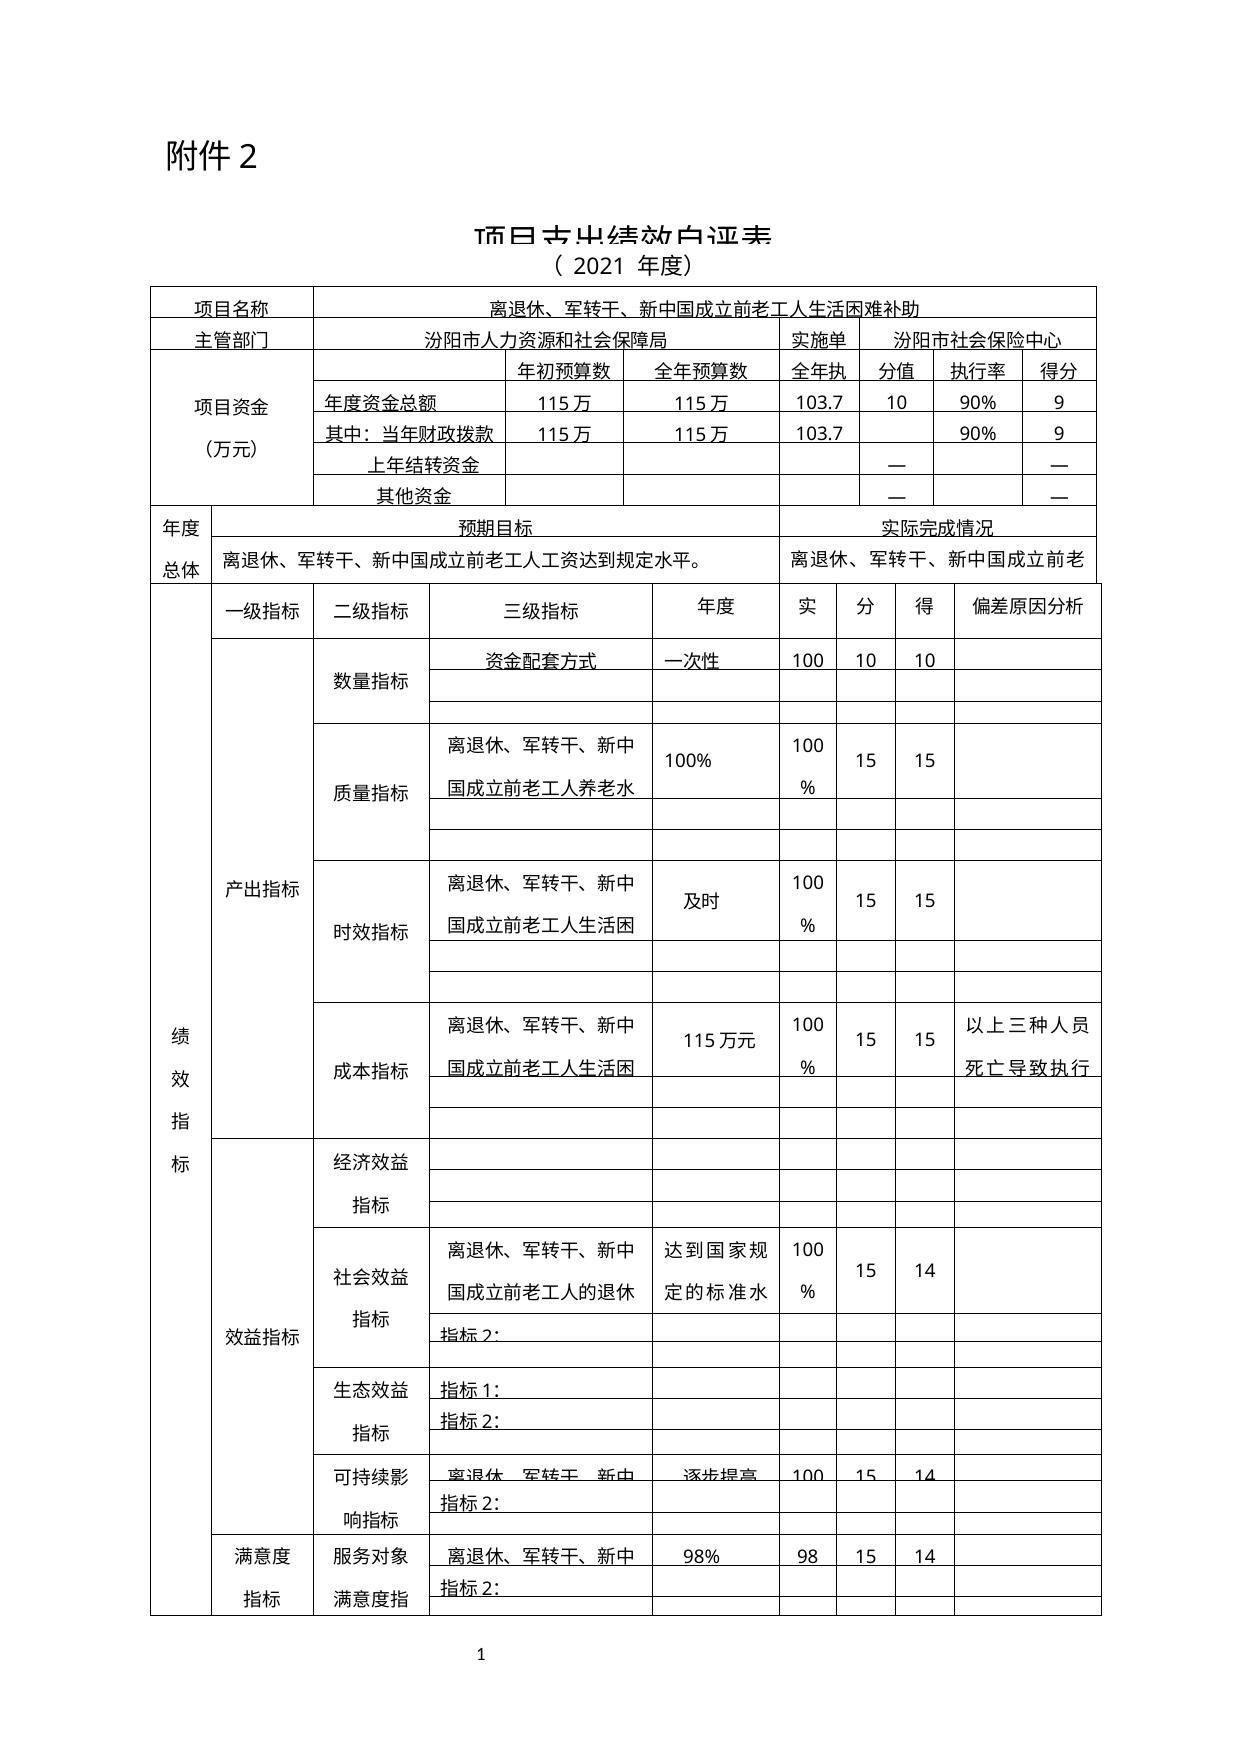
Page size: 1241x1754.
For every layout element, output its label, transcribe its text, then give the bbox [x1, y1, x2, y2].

table_cell 100% [780, 639, 836, 669]
table_cell 115万 [506, 412, 623, 442]
table_cell 实施单位 [780, 318, 859, 348]
table_cell [955, 1368, 1101, 1398]
table_cell 时效指标 [314, 861, 429, 1002]
table_cell 离退休、军转干、新中国成立前老工人的退休工资 [430, 1228, 652, 1313]
table_cell [780, 1430, 836, 1454]
table_cell — [860, 475, 933, 505]
table_cell [955, 1342, 1101, 1367]
table_cell [837, 1368, 895, 1398]
table_cell [837, 1202, 895, 1227]
table_cell [430, 799, 652, 829]
table_cell [653, 1108, 779, 1138]
table_cell 资金配套方式 [430, 639, 652, 669]
table_cell 98% [780, 1535, 836, 1565]
table_cell [837, 1108, 895, 1138]
table_cell — [860, 443, 933, 473]
table_cell 产出指标 [212, 639, 313, 1138]
table_cell [896, 941, 954, 971]
table_cell …… [430, 1430, 652, 1454]
table_cell [653, 1202, 779, 1227]
table_cell [955, 1597, 1101, 1615]
table_cell [780, 1566, 836, 1596]
table_cell 100% [780, 861, 836, 940]
table_cell 100% [653, 724, 779, 797]
table_cell 离退休、军转干、新中国成立前老工人养老水平达标率 [430, 724, 652, 797]
table_cell 103.77 [780, 381, 859, 411]
table_cell [934, 475, 1022, 505]
table_cell 汾阳市人力资源和社会保障局 [314, 318, 779, 348]
table_cell [955, 1513, 1101, 1533]
table_cell [653, 1314, 779, 1341]
table_cell [653, 1597, 779, 1615]
table_cell 100% [780, 1003, 836, 1076]
table_cell 15 [837, 1228, 895, 1313]
table_cell [780, 1368, 836, 1398]
table_cell [430, 941, 652, 971]
table_cell — [1023, 443, 1096, 473]
table_cell 100% [780, 724, 836, 797]
table_cell 115万 [506, 381, 623, 411]
table_cell [430, 1170, 652, 1201]
table_cell 15 [837, 724, 895, 797]
table_cell 指标1： [430, 1368, 652, 1398]
table_cell 14 [896, 1455, 954, 1480]
table_cell 生态效益 指标 [314, 1368, 429, 1454]
table_cell 15 [896, 724, 954, 797]
table_cell [780, 1314, 836, 1341]
table_cell [837, 830, 895, 860]
table_cell 10 [837, 639, 895, 669]
table_cell [780, 1342, 836, 1367]
table_cell [780, 1513, 836, 1533]
table_cell 分值 [860, 350, 933, 380]
table_cell 一次性 [653, 639, 779, 669]
table_cell [896, 1342, 954, 1367]
table_cell [955, 830, 1101, 860]
table_cell 实际 完成值 [780, 584, 836, 638]
table_cell [837, 1314, 895, 1341]
table_cell 数量指标 [314, 639, 429, 722]
table_cell [837, 1566, 895, 1596]
table_cell [955, 861, 1101, 940]
table_cell [955, 972, 1101, 1002]
table_cell 年初预算数 [506, 350, 623, 380]
table_cell [780, 1077, 836, 1107]
table_cell [624, 475, 779, 505]
table_cell [653, 941, 779, 971]
table_cell （ 2021 年度） [150, 244, 1096, 286]
table_cell 年度资金总额 [314, 381, 505, 411]
table_cell [955, 1481, 1101, 1512]
table_cell [653, 670, 779, 701]
table_cell [837, 1139, 895, 1169]
table_cell [934, 443, 1022, 473]
table_cell 离退休、军转干、新中国成立前老工人切身利益得到有效保障 [430, 1455, 652, 1480]
table_cell 14 [896, 1228, 954, 1313]
table_cell [430, 830, 652, 860]
table_cell 离退休、军转干、新中国成立前老工人工资达到规定水平。 [780, 537, 1096, 583]
table_cell [653, 1170, 779, 1201]
table_cell [780, 702, 836, 722]
table_cell [653, 1368, 779, 1398]
table_cell 执行率 [934, 350, 1022, 380]
table_cell [896, 830, 954, 860]
table_cell [837, 1170, 895, 1201]
table_cell [653, 972, 779, 1002]
table_cell 指标2： [430, 1314, 652, 1341]
table_cell [837, 1399, 895, 1429]
table_cell 10 [860, 381, 933, 411]
table_cell 绩 效 指 标 [151, 584, 211, 1615]
table_cell [955, 1455, 1101, 1480]
table_cell [837, 1430, 895, 1454]
table_cell [624, 443, 779, 473]
table_cell 实际完成情况 [780, 506, 1096, 536]
table_cell 预期目标 [212, 506, 779, 536]
table_cell 经济效益 指标 [314, 1139, 429, 1227]
table_cell [955, 1108, 1101, 1138]
table_cell [430, 1077, 652, 1107]
table_cell [653, 1513, 779, 1533]
table_cell 115万元 [653, 1003, 779, 1076]
table_cell [896, 1368, 954, 1398]
table_cell [896, 1108, 954, 1138]
table_cell [837, 972, 895, 1002]
table_cell [780, 799, 836, 829]
table_cell 15 [837, 1535, 895, 1565]
table_cell [955, 799, 1101, 829]
table_cell [896, 1513, 954, 1533]
table_cell [860, 412, 933, 442]
table_cell [780, 443, 859, 473]
table_cell [653, 1481, 779, 1512]
table_cell 离退休、军转干、新中国成立前老工人满意度 [430, 1535, 652, 1565]
table_cell 效益指标 [212, 1139, 313, 1533]
table_cell [837, 702, 895, 722]
table_cell 主管部门 [151, 318, 313, 348]
table_cell [955, 1228, 1101, 1313]
table_cell 15 [837, 861, 895, 940]
table_cell [780, 972, 836, 1002]
table_cell [955, 1077, 1101, 1107]
table_cell [430, 1202, 652, 1227]
table_cell [780, 1139, 836, 1169]
table_cell [955, 1535, 1101, 1565]
table_cell [780, 1170, 836, 1201]
table_cell 质量指标 [314, 724, 429, 860]
table_cell [653, 830, 779, 860]
table_cell [896, 972, 954, 1002]
table_cell 达到国家规定的标准水平 [653, 1228, 779, 1313]
table_cell …… [430, 1513, 652, 1533]
table_cell 三级指标 [430, 584, 652, 638]
table_cell 成本指标 [314, 1003, 429, 1138]
table_cell [780, 475, 859, 505]
table_cell [837, 1597, 895, 1615]
table_cell 其他资金 [314, 475, 505, 505]
table_cell [653, 1139, 779, 1169]
table_cell 98% [653, 1535, 779, 1565]
table_cell 指标2： [430, 1566, 652, 1596]
table_cell [955, 1430, 1101, 1454]
table_cell 逐步提高 [653, 1455, 779, 1480]
table_cell [896, 799, 954, 829]
table_cell 100% [780, 1455, 836, 1480]
table_cell [430, 1108, 652, 1138]
table_cell [955, 1139, 1101, 1169]
table_cell [896, 1399, 954, 1429]
table_cell 离退休、军转干、新中国成立前老工人工资达到规定水平。 [212, 537, 779, 583]
table_cell [780, 670, 836, 701]
table_cell [896, 1314, 954, 1341]
table_cell [653, 799, 779, 829]
table_cell [955, 670, 1101, 701]
table_cell 汾阳市社会保险中心 [860, 318, 1096, 348]
table_cell 上年结转资金 [314, 443, 505, 473]
table_cell [780, 830, 836, 860]
table_cell 离退休、军转干、新中国成立前老工人生活困难补助 [314, 287, 1096, 317]
table_cell [896, 1139, 954, 1169]
table_cell [896, 1430, 954, 1454]
table_cell [896, 1077, 954, 1107]
table_cell [955, 724, 1101, 797]
table_cell 9 [1023, 412, 1096, 442]
table_cell 15 [837, 1455, 895, 1480]
table_cell [780, 1202, 836, 1227]
table_cell [506, 443, 623, 473]
table_cell [430, 670, 652, 701]
table_cell 可持续影响指标 [314, 1455, 429, 1533]
table_cell 100% [780, 1228, 836, 1313]
table_cell 项目名称 [151, 287, 313, 317]
table_cell 一级指标 [212, 584, 313, 638]
table_cell 全年执行数 [780, 350, 859, 380]
table_cell [837, 1513, 895, 1533]
table_cell [955, 702, 1101, 722]
table_cell [896, 670, 954, 701]
table_cell 14 [896, 1535, 954, 1565]
table_cell [837, 941, 895, 971]
table_cell [780, 1597, 836, 1615]
table_cell [896, 1202, 954, 1227]
table_cell 其中：当年财政拨款 [314, 412, 505, 442]
table_cell [837, 1342, 895, 1367]
table_cell [955, 1170, 1101, 1201]
table_cell [780, 941, 836, 971]
table_cell 15 [896, 1003, 954, 1076]
table_cell …… [430, 1597, 652, 1615]
table_cell 二级指标 [314, 584, 429, 638]
table_cell 90% [934, 381, 1022, 411]
table_cell …… [430, 1342, 652, 1367]
table_cell [780, 1399, 836, 1429]
table_cell [955, 1566, 1101, 1596]
table_cell [955, 941, 1101, 971]
table_header 项目支出绩效自评表 [150, 196, 1096, 243]
table_cell 项目资金 （万元） [151, 350, 313, 505]
table_cell [653, 1430, 779, 1454]
table_cell 103.77 [780, 412, 859, 442]
table_cell [430, 702, 652, 722]
table_cell [653, 1077, 779, 1107]
table_cell [837, 799, 895, 829]
table_cell 及时 [653, 861, 779, 940]
table_cell 以上三种人员死亡导致执行率降低 [955, 1003, 1101, 1076]
text 附件2 [165, 111, 1087, 196]
table_cell [430, 1139, 652, 1169]
table_cell 得分 [896, 584, 954, 638]
table_cell 服务对象满意度指标 [314, 1535, 429, 1615]
table_cell [896, 1481, 954, 1512]
table_cell 离退休、军转干、新中国成立前老工人生活困难补助资金到位情况 [430, 861, 652, 940]
table_cell 年度 指标值 [653, 584, 779, 638]
table_cell — [1023, 475, 1096, 505]
table_cell [896, 1597, 954, 1615]
table_cell 10 [896, 639, 954, 669]
table_cell [837, 1481, 895, 1512]
table_cell [837, 1077, 895, 1107]
table_cell [653, 1399, 779, 1429]
table_cell [955, 639, 1101, 669]
table_cell [955, 1202, 1101, 1227]
table_cell 90% [934, 412, 1022, 442]
table_cell [653, 1342, 779, 1367]
table_cell 满意度 指标 [212, 1535, 313, 1615]
table_cell 离退休、军转干、新中国成立前老工人生活困难补助资金 [430, 1003, 652, 1076]
table_cell [653, 1566, 779, 1596]
table_cell [314, 350, 505, 380]
table_cell [896, 1566, 954, 1596]
table_cell [780, 1481, 836, 1512]
table_cell 偏差原因分析及改进措施 [955, 584, 1101, 638]
table_cell 分值 [837, 584, 895, 638]
table_cell [955, 1314, 1101, 1341]
table_cell 15 [837, 1003, 895, 1076]
table_cell [430, 972, 652, 1002]
table_cell 社会效益 指标 [314, 1228, 429, 1367]
table_cell 指标2： [430, 1481, 652, 1512]
table_cell 年度总体目标 [151, 506, 211, 583]
table_cell [653, 702, 779, 722]
table_cell [506, 475, 623, 505]
table_cell 15 [896, 861, 954, 940]
table_cell 得分 [1023, 350, 1096, 380]
table_cell 115万 [624, 381, 779, 411]
table_cell [896, 1170, 954, 1201]
table_cell [955, 1399, 1101, 1429]
table_cell 全年预算数 [624, 350, 779, 380]
table_cell [780, 1108, 836, 1138]
table_cell 9 [1023, 381, 1096, 411]
table_cell [837, 670, 895, 701]
table_cell [896, 702, 954, 722]
table_cell 指标2： [430, 1399, 652, 1429]
table_cell 115万 [624, 412, 779, 442]
